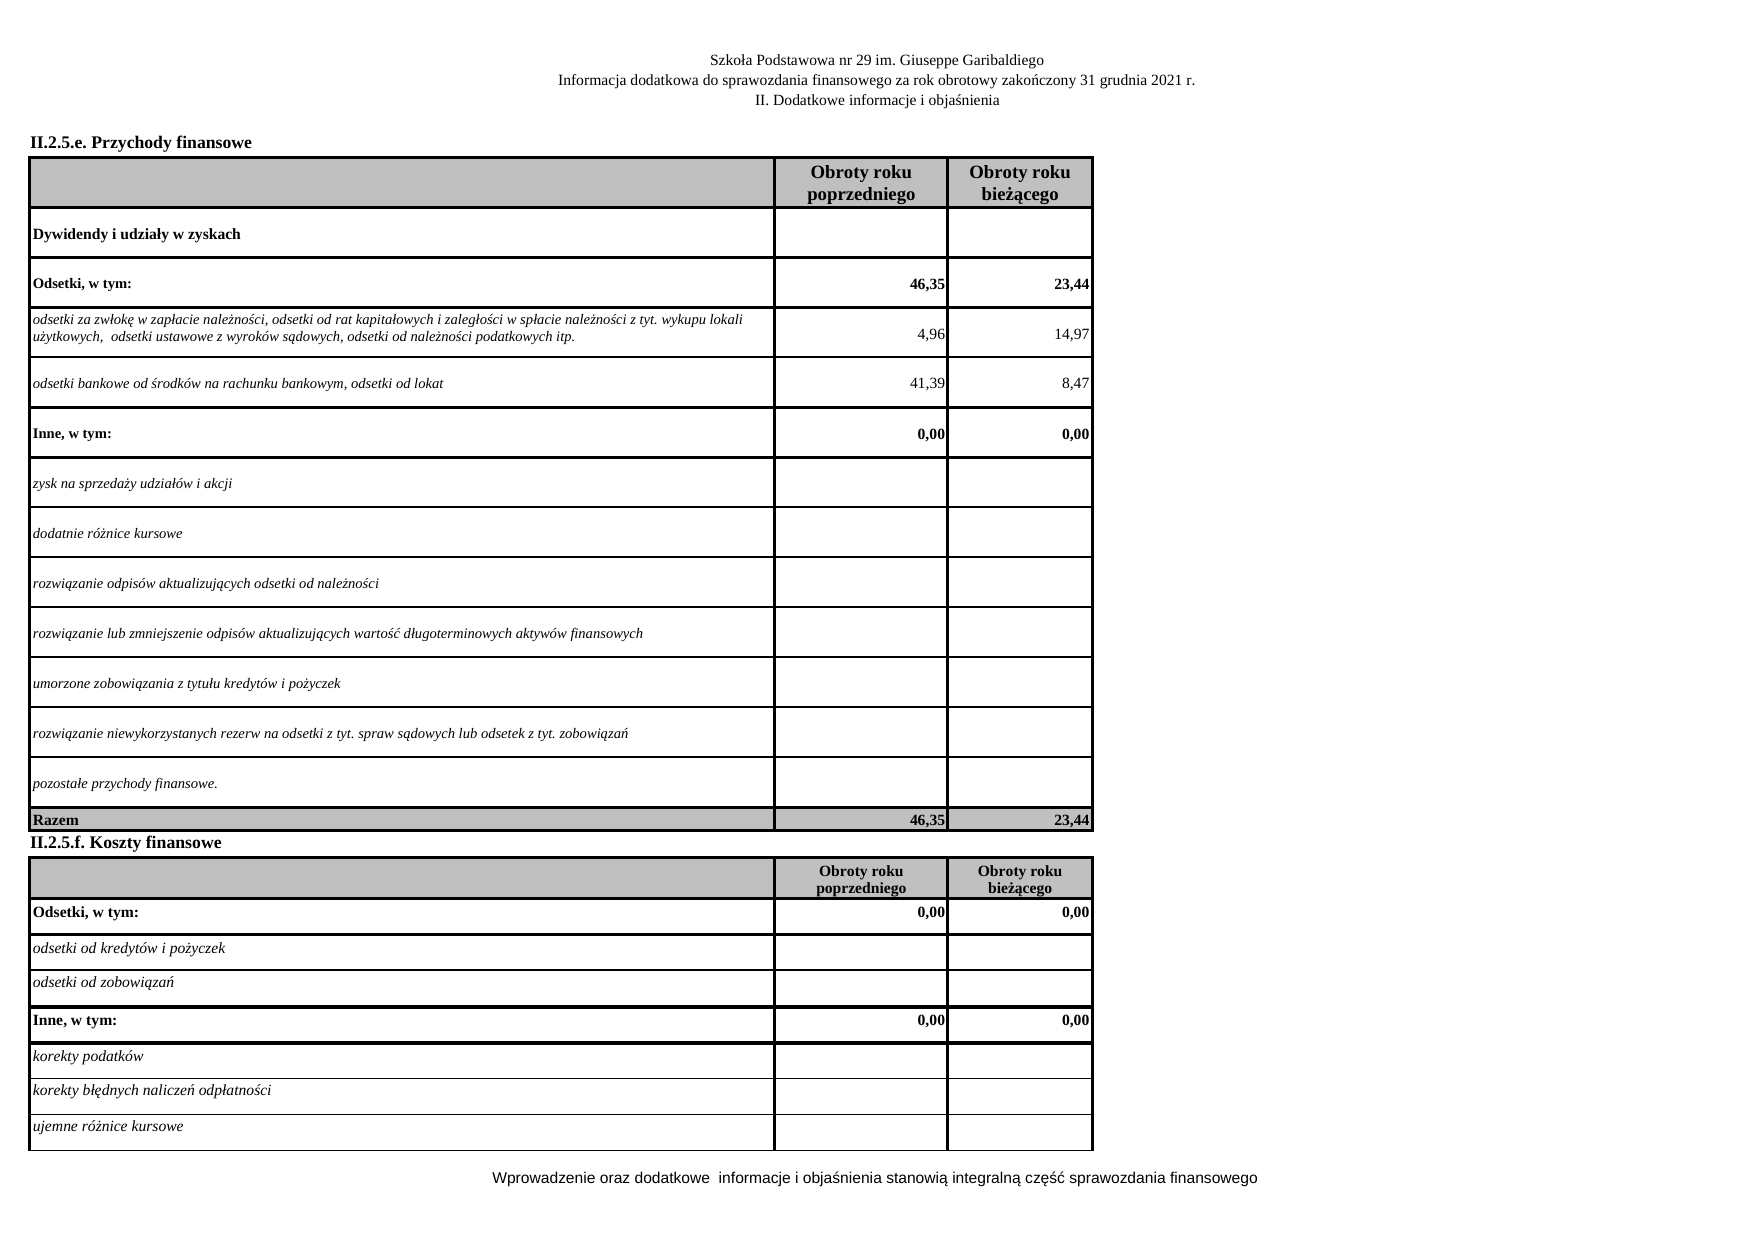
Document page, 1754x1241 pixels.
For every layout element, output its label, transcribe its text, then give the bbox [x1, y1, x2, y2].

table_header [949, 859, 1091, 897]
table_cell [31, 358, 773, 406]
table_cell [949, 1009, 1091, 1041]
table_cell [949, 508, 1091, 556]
text II.2.5.f. Koszty finansowe [30, 832, 1572, 852]
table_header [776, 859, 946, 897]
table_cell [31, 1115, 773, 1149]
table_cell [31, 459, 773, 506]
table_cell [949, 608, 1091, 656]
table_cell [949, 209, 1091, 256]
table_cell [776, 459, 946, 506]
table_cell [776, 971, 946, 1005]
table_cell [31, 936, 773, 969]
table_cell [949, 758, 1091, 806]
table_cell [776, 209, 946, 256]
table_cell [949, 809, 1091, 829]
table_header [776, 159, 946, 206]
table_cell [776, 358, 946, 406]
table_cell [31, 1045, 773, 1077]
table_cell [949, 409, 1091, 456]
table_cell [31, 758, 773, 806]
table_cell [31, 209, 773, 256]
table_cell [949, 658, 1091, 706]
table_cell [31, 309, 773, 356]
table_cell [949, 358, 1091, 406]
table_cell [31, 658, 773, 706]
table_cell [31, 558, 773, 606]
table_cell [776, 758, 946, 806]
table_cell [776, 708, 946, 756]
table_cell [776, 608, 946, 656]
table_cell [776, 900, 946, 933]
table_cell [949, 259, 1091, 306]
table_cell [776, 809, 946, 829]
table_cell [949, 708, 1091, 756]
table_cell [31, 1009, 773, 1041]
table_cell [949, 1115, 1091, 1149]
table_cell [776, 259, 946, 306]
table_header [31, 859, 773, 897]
text II.2.5.e. Przychody finansowe [30, 132, 1572, 152]
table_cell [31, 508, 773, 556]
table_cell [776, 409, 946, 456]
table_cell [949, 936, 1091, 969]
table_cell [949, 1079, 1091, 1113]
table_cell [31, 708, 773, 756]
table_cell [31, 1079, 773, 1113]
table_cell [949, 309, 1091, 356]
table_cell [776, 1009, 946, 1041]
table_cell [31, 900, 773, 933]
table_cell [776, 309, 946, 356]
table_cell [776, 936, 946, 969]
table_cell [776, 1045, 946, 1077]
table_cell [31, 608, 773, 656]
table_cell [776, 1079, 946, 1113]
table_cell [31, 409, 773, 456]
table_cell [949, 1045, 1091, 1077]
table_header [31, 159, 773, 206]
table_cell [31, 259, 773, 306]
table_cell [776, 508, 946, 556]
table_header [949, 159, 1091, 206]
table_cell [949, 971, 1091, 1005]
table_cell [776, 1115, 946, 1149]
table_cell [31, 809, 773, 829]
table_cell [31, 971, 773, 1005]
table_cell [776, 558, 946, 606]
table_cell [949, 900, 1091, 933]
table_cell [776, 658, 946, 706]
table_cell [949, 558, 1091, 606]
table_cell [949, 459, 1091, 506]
